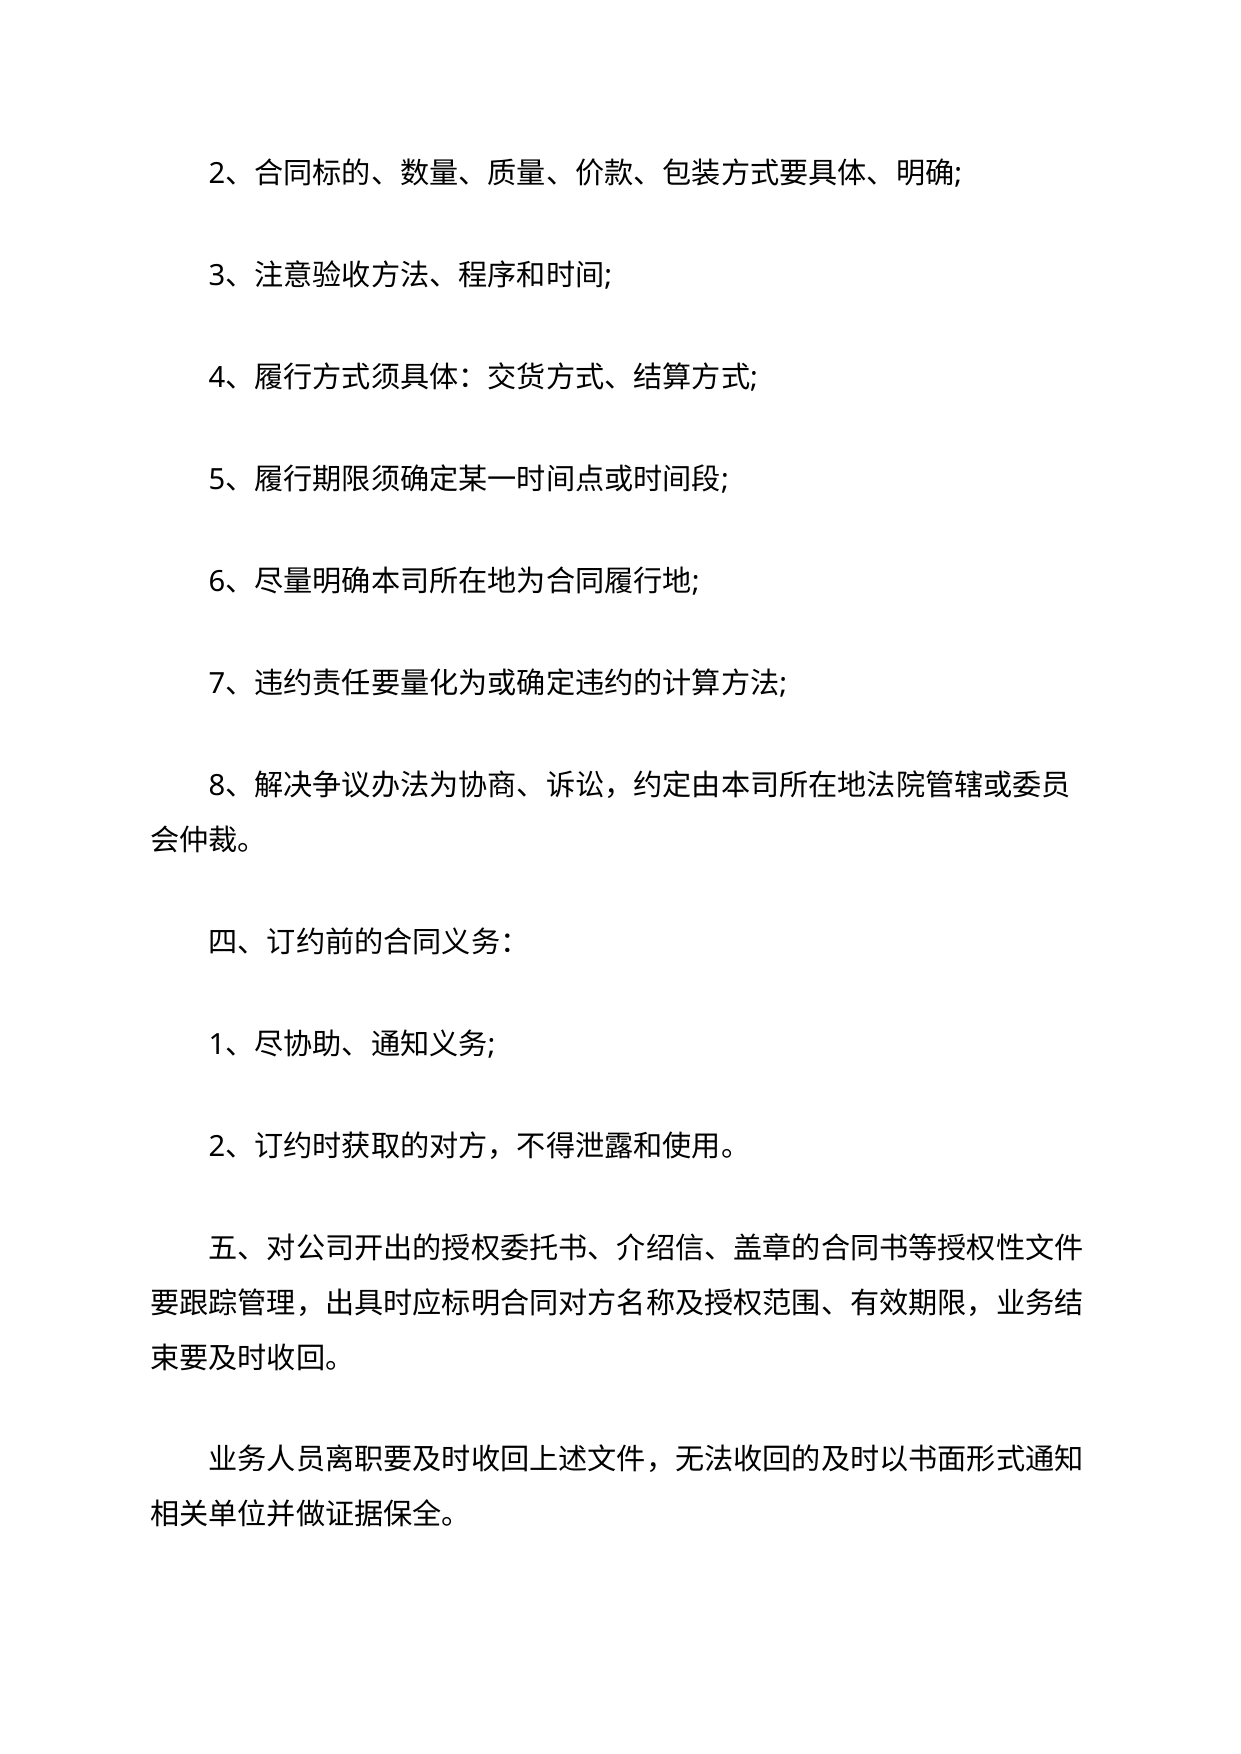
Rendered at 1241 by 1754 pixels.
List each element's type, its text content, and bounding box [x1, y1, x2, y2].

text 3、注意验收方法、程序和时间; [150, 252, 1090, 294]
text 1、尽协助、通知义务; [150, 1020, 1090, 1063]
text 2、订约时获取的对方，不得泄露和使用。 [150, 1122, 1090, 1165]
text 8、解决争议办法为协商、诉讼，约定由本司所在地法院管辖或委员会仲裁。 [150, 762, 1090, 859]
text 7、违约责任要量化为或确定违约的计算方法; [150, 660, 1090, 702]
text 6、尽量明确本司所在地为合同履行地; [150, 558, 1090, 600]
text 五、对公司开出的授权委托书、介绍信、盖章的合同书等授权性文件要跟踪管理，出具时应标明合同对方名称及授权范围、有效期限，业务结束要及时收回。 [150, 1224, 1090, 1376]
text 5、履行期限须确定某一时间点或时间段; [150, 456, 1090, 498]
text 业务人员离职要及时收回上述文件，无法收回的及时以书面形式通知相关单位并做证据保全。 [150, 1436, 1090, 1533]
text 四、订约前的合同义务： [150, 919, 1090, 961]
text 2、合同标的、数量、质量、价款、包装方式要具体、明确; [150, 150, 1090, 192]
text 4、履行方式须具体：交货方式、结算方式; [150, 354, 1090, 396]
